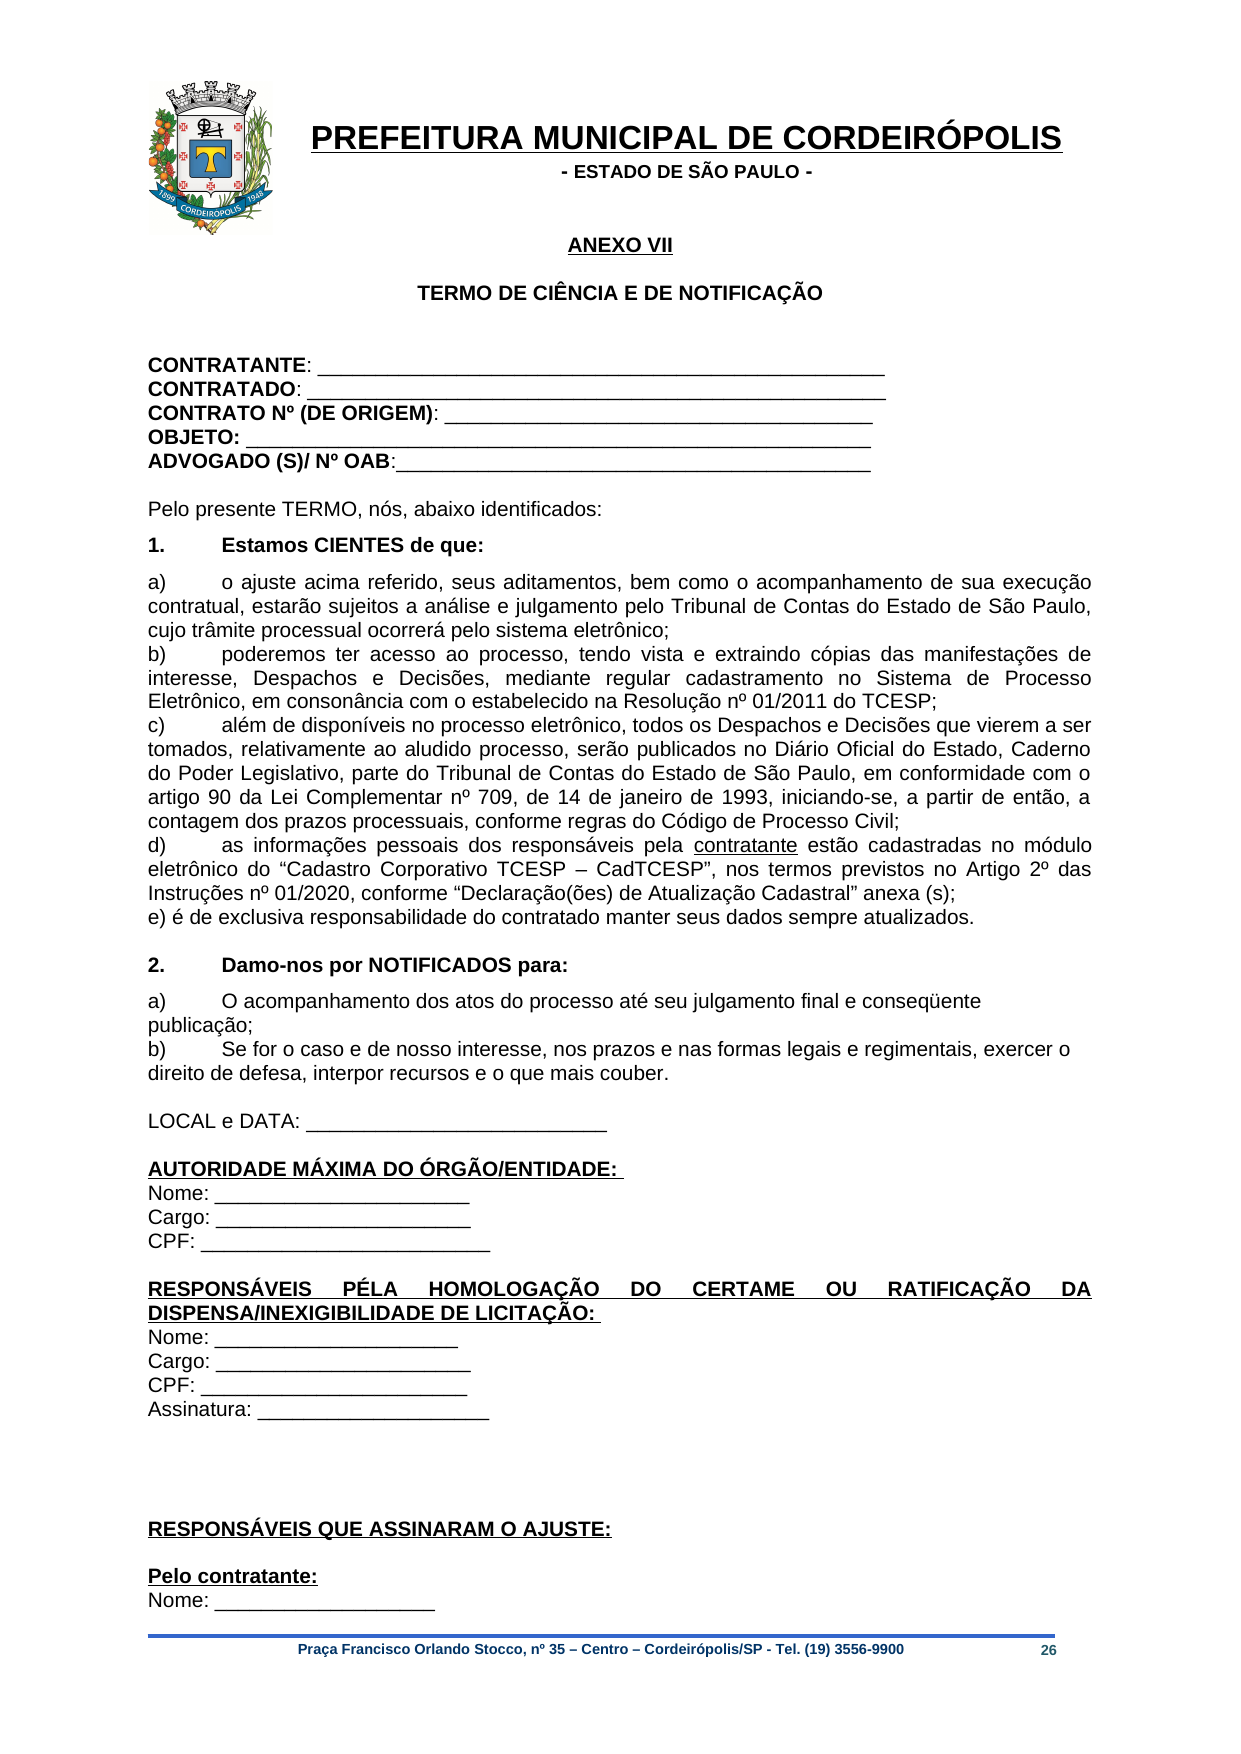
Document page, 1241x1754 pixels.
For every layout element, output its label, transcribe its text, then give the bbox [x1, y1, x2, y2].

text a) O acompanhamento dos atos do processo até seu julgamento final e conseqüente publicação; [148, 989, 1092, 1037]
text AUTORIDADE MÁXIMA DO ÓRGÃO/ENTIDADE: [148, 1157, 1092, 1181]
text b) poderemos ter acesso ao processo, tendo vista e extraindo cópias das manifestações de interesse, Despachos e Decisões, mediante regular cadastramento no Sistema de Processo Eletrônico, em consonância com o estabelecido na Resolução nº 01/2011 do TCESP; [148, 641, 1092, 713]
text c) além de disponíveis no processo eletrônico, todos os Despachos e Decisões que vierem a ser tomados, relativamente ao aludido processo, serão publicados no Diário Oficial do Estado, Caderno do Poder Legislativo, parte do Tribunal de Contas do Estado de São Paulo, em conformidade com o artigo 90 da Lei Complementar nº 709, de 14 de janeiro de 1993, iniciando-se, a partir de então, a contagem dos prazos processuais, conforme regras do Código de Processo Civil; [148, 713, 1092, 833]
text 2. Damo-nos por NOTIFICADOS para: [148, 953, 1092, 977]
text e) é de exclusiva responsabilidade do contratado manter seus dados sempre atualizados. [148, 905, 1092, 929]
text d) as informações pessoais dos responsáveis pela contratante estão cadastradas no módulo eletrônico do “Cadastro Corporativo TCESP – CadTCESP”, nos termos previstos no Artigo 2º das Instruções nº 01/2020, conforme “Declaração(ões) de Atualização Cadastral” anexa (s); [148, 833, 1092, 905]
text Nome: _____________________ [148, 1325, 1092, 1349]
text a) o ajuste acima referido, seus aditamentos, bem como o acompanhamento de sua execução contratual, estarão sujeitos a análise e julgamento pelo Tribunal de Contas do Estado de São Paulo, cujo trâmite processual ocorrerá pelo sistema eletrônico; [148, 569, 1092, 641]
text CONTRATANTE: _________________________________________________ [148, 353, 1092, 377]
text CPF: _______________________ [148, 1373, 1092, 1397]
text b) Se for o caso e de nosso interesse, nos prazos e nas formas legais e regimentais, exercer o direito de defesa, interpor recursos e o que mais couber. [148, 1037, 1092, 1085]
title OBJETO: ______________________________________________________ [148, 425, 1092, 449]
text Pelo contratante: [148, 1564, 1092, 1588]
text LOCAL e DATA: __________________________ [148, 1109, 1092, 1133]
text 1. Estamos CIENTES de que: [148, 533, 1092, 557]
text CPF: _________________________ [148, 1229, 1092, 1253]
text ADVOGADO (S)/ Nº OAB:_________________________________________ [148, 449, 1092, 473]
text RESPONSÁVEIS PÉLA HOMOLOGAÇÃO DO CERTAME OU RATIFICAÇÃO DA DISPENSA/INEXIGIBILIDADE DE LICITAÇÃO: [148, 1277, 1092, 1298]
text Nome: ______________________ [148, 1181, 1092, 1205]
text TERMO DE CIÊNCIA E DE NOTIFICAÇÃO [148, 281, 1093, 305]
text ANEXO VII [148, 233, 1093, 257]
picture [148, 81, 273, 233]
text Cargo: ______________________ [148, 1349, 1092, 1373]
text CONTRATADO: __________________________________________________ [148, 377, 1092, 401]
text Pelo presente TERMO, nós, abaixo identificados: [148, 497, 1092, 521]
text Cargo: ______________________ [148, 1205, 1092, 1229]
text RESPONSÁVEIS QUE ASSINARAM O AJUSTE: [148, 1516, 1092, 1540]
text RESPONSÁVEIS PÉLA HOMOLOGAÇÃO DO CERTAME OU RATIFICAÇÃO DA DISPENSA/INEXIGIBILIDADE DE LICITAÇÃO: [148, 1299, 1092, 1325]
text Assinatura: ____________________ [148, 1397, 1092, 1421]
text Nome: ___________________ [148, 1588, 1092, 1612]
text CONTRATO Nº (DE ORIGEM): _____________________________________ [148, 401, 1092, 425]
